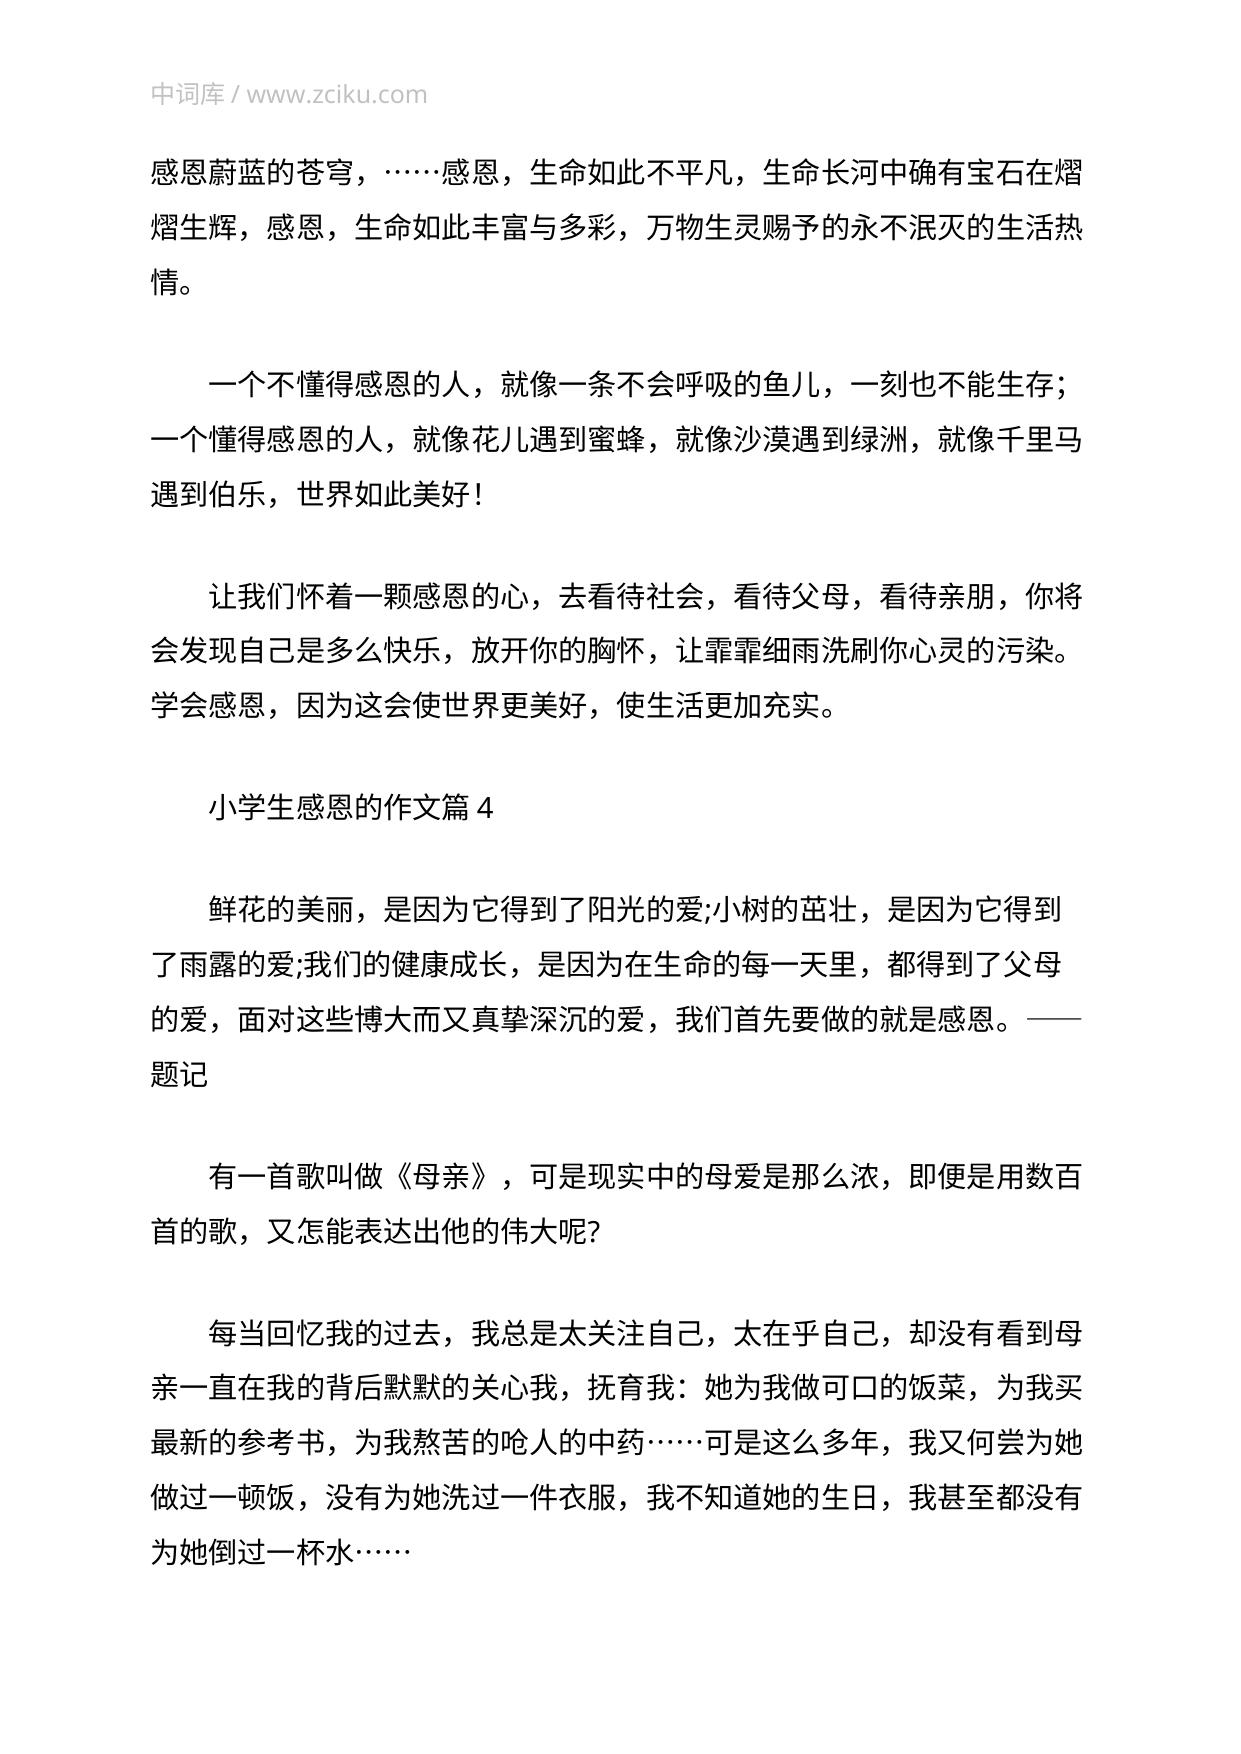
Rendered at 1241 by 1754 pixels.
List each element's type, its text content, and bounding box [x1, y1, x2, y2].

text 鲜花的美丽，是因为它得到了阳光的爱;小树的茁壮，是因为它得到了雨露的爱;我们的健康成长，是因为在生命的每一天里，都得到了父母的爱，面对这些博大而又真挚深沉的爱，我们首先要做的就是感恩。——题记 [150, 887, 1090, 1094]
text 一个不懂得感恩的人，就像一条不会呼吸的鱼儿，一刻也不能生存；一个懂得感恩的人，就像花儿遇到蜜蜂，就像沙漠遇到绿洲，就像千里马遇到伯乐，世界如此美好！ [150, 362, 1090, 514]
text 每当回忆我的过去，我总是太关注自己，太在乎自己，却没有看到母亲一直在我的背后默默的关心我，抚育我：她为我做可口的饭菜，为我买最新的参考书，为我熬苦的呛人的中药……可是这么多年，我又何尝为她做过一顿饭，没有为她洗过一件衣服，我不知道她的生日，我甚至都没有为她倒过一杯水…… [150, 1310, 1090, 1572]
text 让我们怀着一颗感恩的心，去看待社会，看待父母，看待亲朋，你将会发现自己是多么快乐，放开你的胸怀，让霏霏细雨洗刷你心灵的污染。学会感恩，因为这会使世界更美好，使生活更加充实。 [150, 573, 1090, 725]
text 有一首歌叫做《母亲》，可是现实中的母爱是那么浓，即便是用数百首的歌，又怎能表达出他的伟大呢? [150, 1153, 1090, 1251]
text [150, 150, 1090, 302]
text 小学生感恩的作文篇4 [150, 785, 1090, 827]
